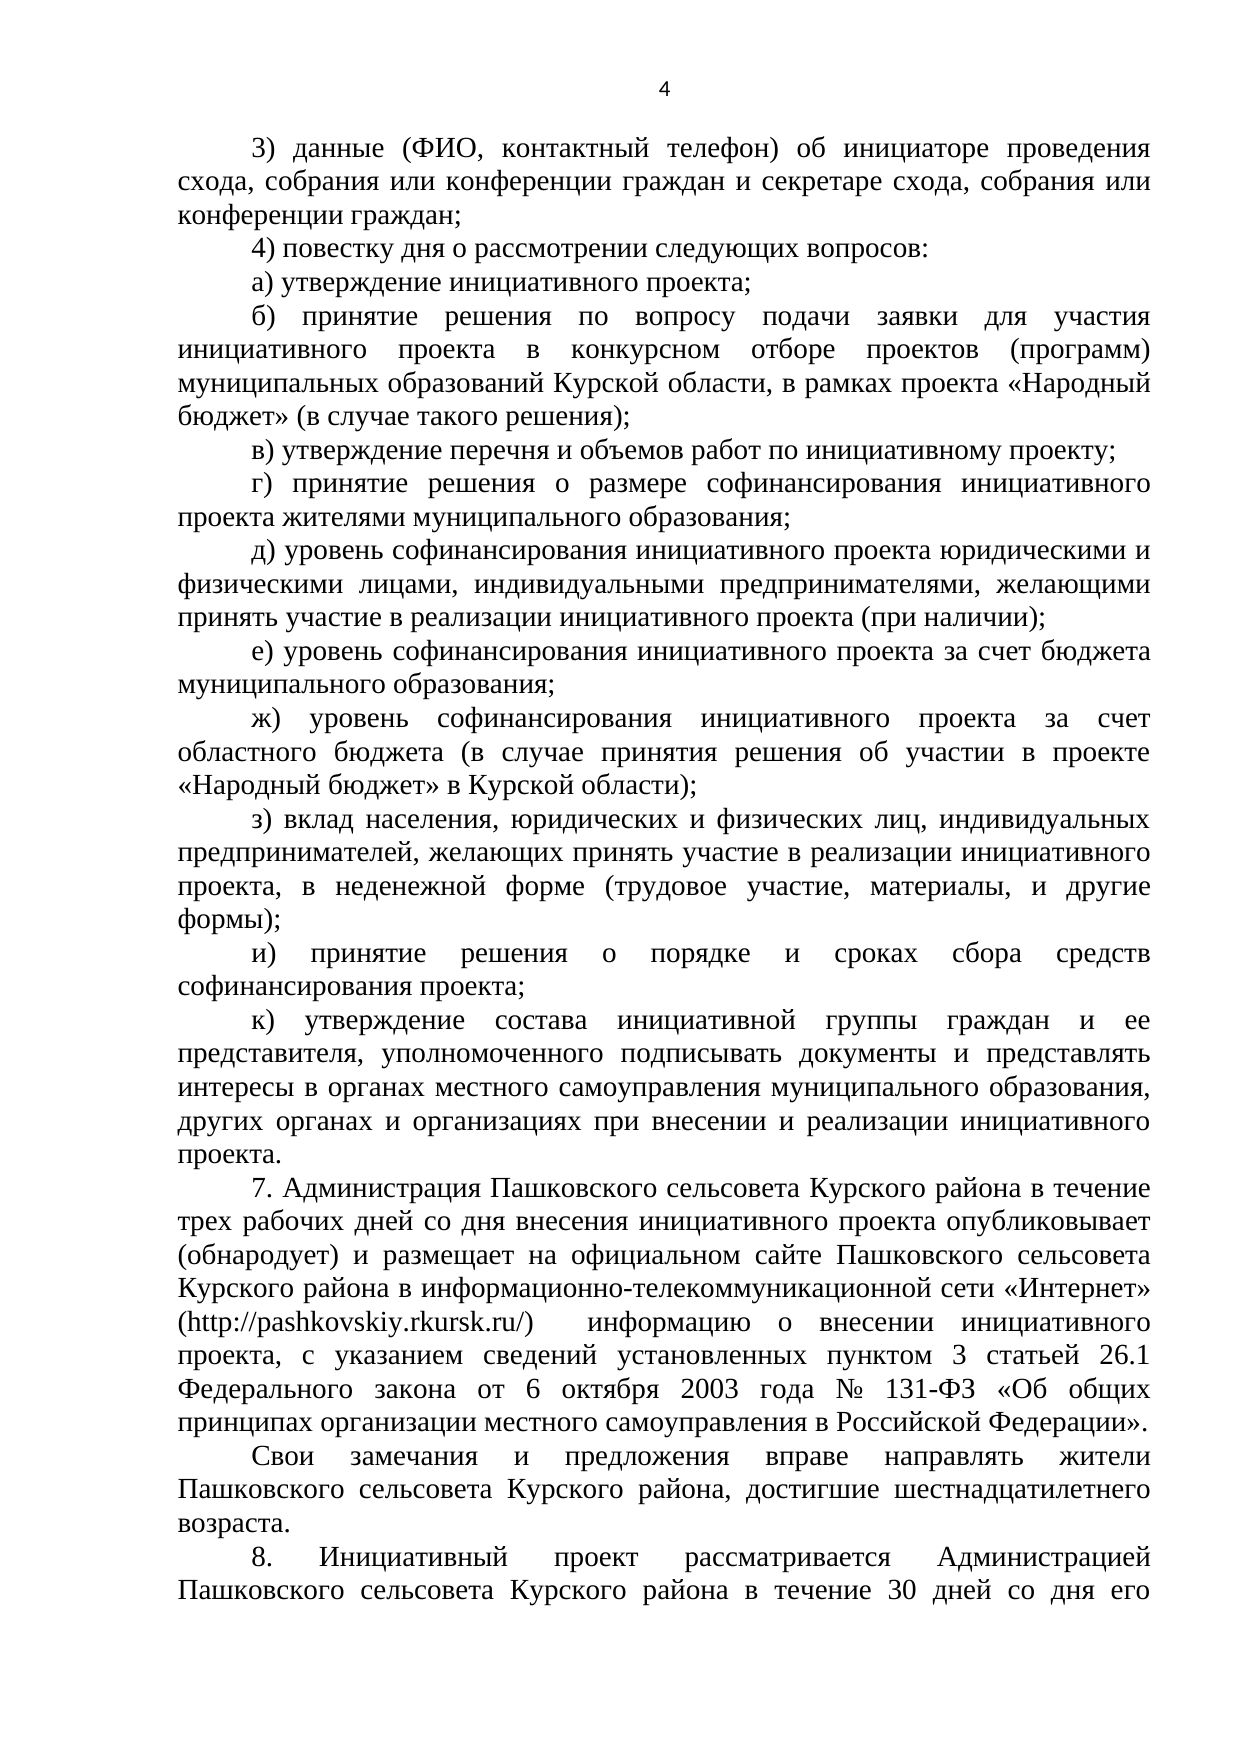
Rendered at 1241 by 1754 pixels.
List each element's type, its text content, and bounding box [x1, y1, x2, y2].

text к) утверждение состава инициативной группы граждан и ее представителя, уполномоченного подписывать документы и представлять интересы в органах местного самоуправления муниципального образования, других органах и организациях при внесении и реализации инициативного проекта. [177, 1002, 1152, 1170]
text е) уровень софинансирования инициативного проекта за счет бюджета муниципального образования; [177, 633, 1152, 700]
text б) принятие решения по вопросу подачи заявки для участия инициативного проекта в конкурсном отборе проектов (программ) муниципальных образований Курской области, в рамках проекта «Народный бюджет» (в случае такого решения); [177, 298, 1152, 432]
text г) принятие решения о размере софинансирования инициативного проекта жителями муниципального образования; [177, 465, 1152, 532]
text 4) повестку дня о рассмотрении следующих вопросов: [177, 231, 1152, 264]
text в) утверждение перечня и объемов работ по инициативному проекту; [177, 432, 1152, 465]
text ж) уровень софинансирования инициативного проекта за счет областного бюджета (в случае принятия решения об участии в проекте «Народный бюджет» в Курской области); [177, 700, 1152, 801]
text и) принятие решения о порядке и сроках сбора средств софинансирования проекта; [177, 935, 1152, 1002]
text а) утверждение инициативного проекта; [177, 264, 1152, 298]
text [177, 1539, 1152, 1606]
text 7. Администрация Пашковского сельсовета Курского района в течение трех рабочих дней со дня внесения инициативного проекта опубликовывает (обнародует) и размещает на официальном сайте Пашковского сельсовета Курского района в информационно-телекоммуникационной сети «Интернет» (http://pashkovskiy.rkursk.ru/) информацию о внесении инициативного проекта, с указанием сведений установленных пунктом 3 статьей 26.1 Федерального закона от 6 октября 2003 года № 131-ФЗ «Об общих принципах организации местного самоуправления в Российской Федерации». [177, 1170, 1152, 1438]
text д) уровень софинансирования инициативного проекта юридическими и физическими лицами, индивидуальными предпринимателями, желающими принять участие в реализации инициативного проекта (при наличии); [177, 532, 1152, 633]
text Свои замечания и предложения вправе направлять жители Пашковского сельсовета Курского района, достигшие шестнадцатилетнего возраста. [177, 1438, 1152, 1539]
text 3) данные (ФИО, контактный телефон) об инициаторе проведения схода, собрания или конференции граждан и секретаре схода, собрания или конференции граждан; [177, 130, 1152, 231]
text з) вклад населения, юридических и физических лиц, индивидуальных предпринимателей, желающих принять участие в реализации инициативного проекта, в неденежной форме (трудовое участие, материалы, и другие формы); [177, 801, 1152, 935]
